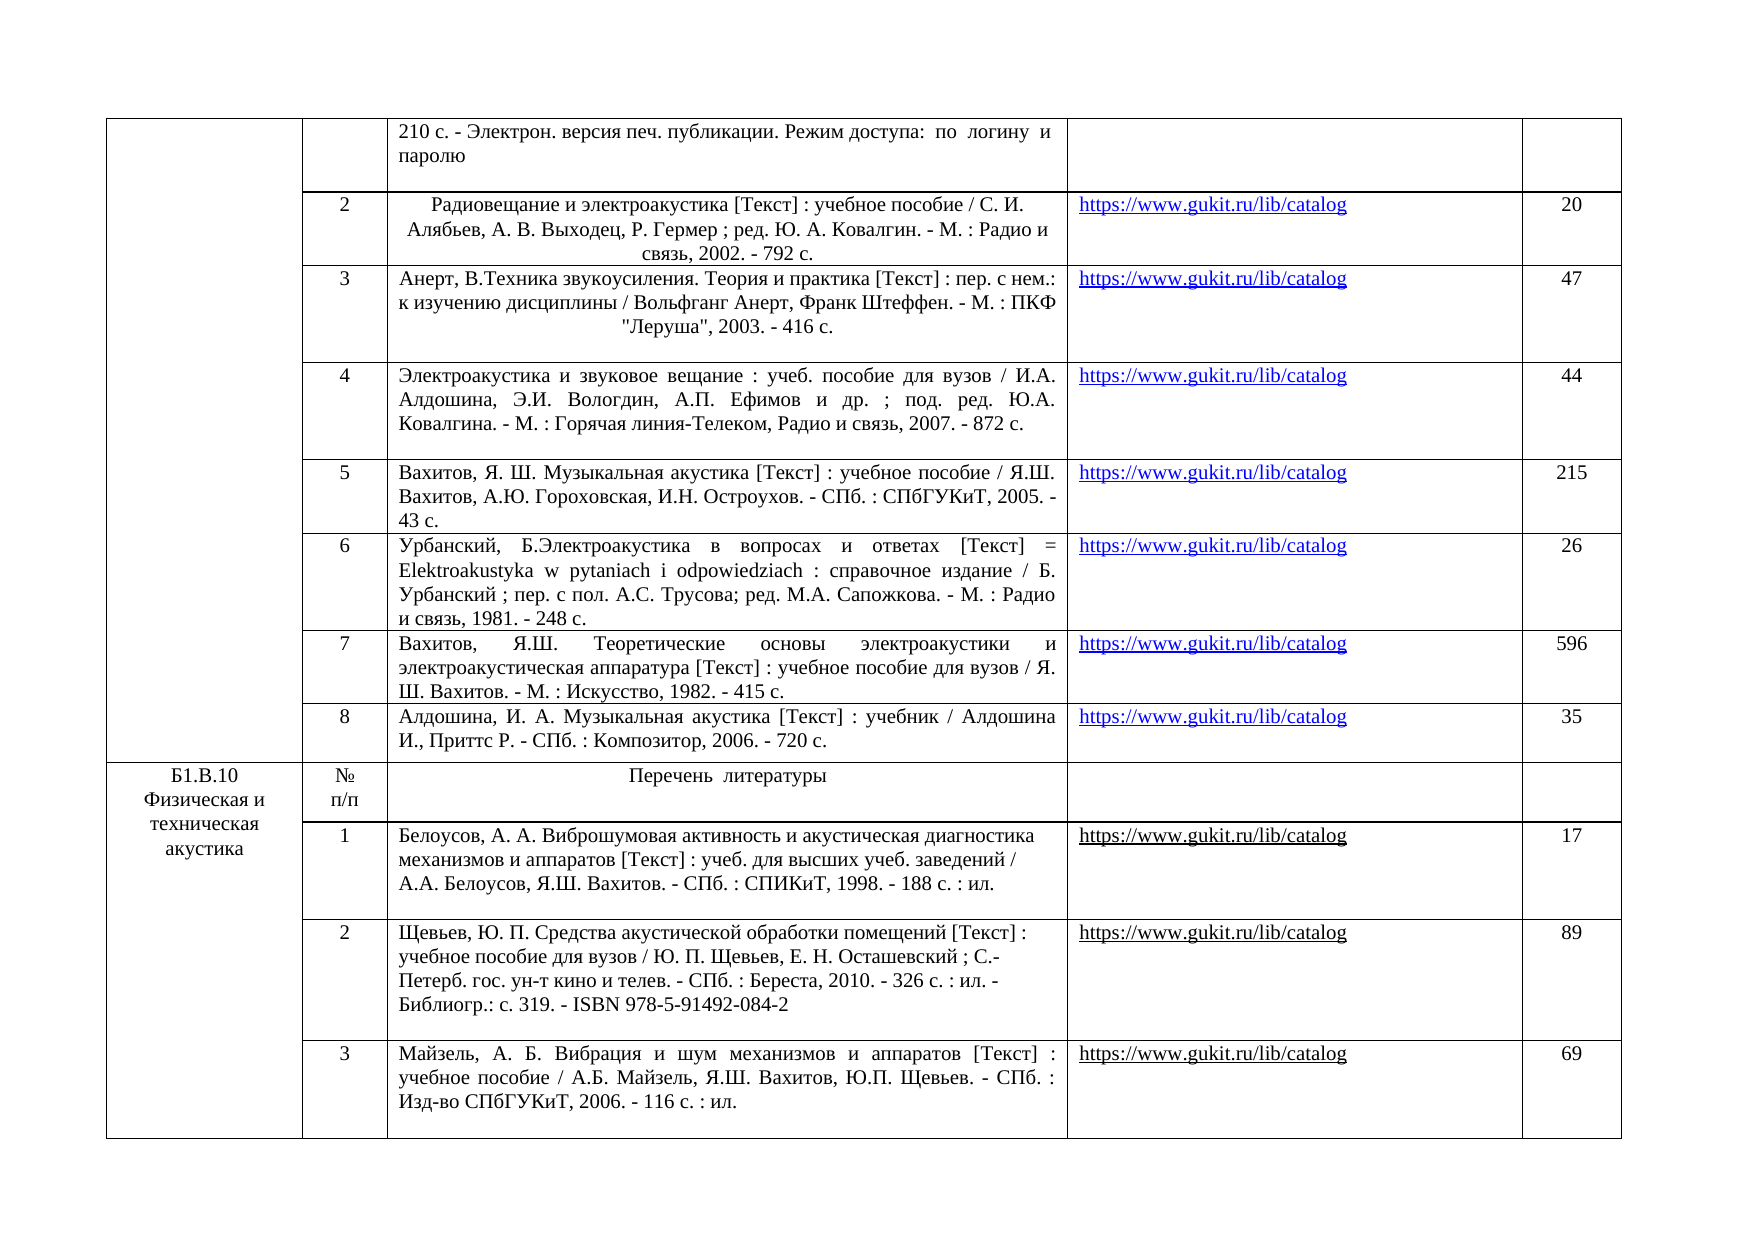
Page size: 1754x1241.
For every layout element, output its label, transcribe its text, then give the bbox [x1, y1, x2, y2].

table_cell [388, 119, 1067, 191]
table_cell 4 [303, 363, 387, 459]
table_cell Майзель, А. Б. Вибрация и шум механизмов и аппаратов [Текст] : учебное пособие / А.Б. Майзель, Я.Ш. Вахитов, Ю.П. Щевьев. - СПб. : Изд-во СПбГУКиТ, 2006. - 116 с. : ил. [388, 1041, 1067, 1137]
table_cell 3 [303, 1041, 387, 1137]
table_cell [1523, 763, 1621, 821]
table_cell https://www.gukit.ru/lib/catalog [1068, 266, 1522, 362]
table_cell 1 [303, 119, 387, 191]
table_cell 89 [1523, 920, 1621, 1040]
table_cell [1068, 763, 1522, 821]
table_cell 17 [1523, 823, 1621, 919]
table_cell 7 [303, 631, 387, 703]
table_cell Белоусов, А. А. Виброшумовая активность и акустическая диагностика механизмов и аппаратов [Текст] : учеб. для высших учеб. заведений / А.А. Белоусов, Я.Ш. Вахитов. - СПб. : СПИКиТ, 1998. - 188 с. : ил. [388, 823, 1067, 919]
table_cell https://www.gukit.ru/lib/catalog [1068, 193, 1522, 264]
table_cell 1 [303, 823, 387, 919]
table_cell 26 [1523, 534, 1621, 630]
table_cell 2 [303, 920, 387, 1040]
table_cell Вахитов, Я. Ш. Музыкальная акустика [Текст] : учебное пособие / Я.Ш. Вахитов, А.Ю. Гороховская, И.Н. Остроухов. - СПб. : СПбГУКиТ, 2005. - 43 с. [388, 460, 1067, 532]
table_cell 8 [303, 704, 387, 762]
table_cell Вахитов, Я.Ш. Теоретические основы электроакустики и электроакустическая аппаратура [Текст] : учебное пособие для вузов / Я. Ш. Вахитов. - М. : Искусство, 1982. - 415 с. [388, 631, 1067, 703]
table_cell Алдошина, И. А. Музыкальная акустика [Текст] : учебник / Алдошина И., Приттс Р. - СПб. : Композитор, 2006. - 720 с. [388, 704, 1067, 762]
table_cell Перечень литературы [388, 763, 1067, 821]
table_cell Урбанский, Б.Электроакустика в вопросах и ответах [Текст] = Elektroakustyka w pytaniach i odpowiedziach : справочное издание / Б. Урбанский ; пер. с пол. А.С. Трусова; ред. М.А. Сапожкова. - М. : Радио и связь, 1981. - 248 с. [388, 534, 1067, 630]
table_cell Щевьев, Ю. П. Средства акустической обработки помещений [Текст] : учебное пособие для вузов / Ю. П. Щевьев, Е. Н. Осташевский ; С.-Петерб. гос. ун-т кино и телев. - СПб. : Береста, 2010. - 326 с. : ил. - Библиогр.: с. 319. - ISBN 978-5-91492-084-2 [388, 920, 1067, 1040]
table_cell 6 [303, 534, 387, 630]
table_cell 2 [303, 193, 387, 264]
table_cell 215 [1523, 460, 1621, 532]
table_cell Б1.В.10 Физическая и техническая акустика [107, 763, 302, 1137]
table_cell Анерт, В.Техника звукоусиления. Теория и практика [Текст] : пер. с нем.: к изучению дисциплины / Вольфганг Анерт, Франк Штеффен. - М. : ПКФ "Леруша", 2003. - 416 с. [388, 266, 1067, 362]
table_cell https://www.gukit.ru/lib/catalog [1068, 363, 1522, 459]
table_cell 5 [303, 460, 387, 532]
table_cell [1068, 119, 1522, 191]
table_cell https://www.gukit.ru/lib/catalog [1068, 460, 1522, 532]
table_cell 35 [1523, 704, 1621, 762]
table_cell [1068, 1041, 1522, 1137]
table_cell https://www.gukit.ru/lib/catalog [1068, 920, 1522, 1040]
table_cell 47 [1523, 266, 1621, 362]
table_cell https://www.gukit.ru/lib/catalog [1068, 823, 1522, 919]
table_cell Радиовещание и электроакустика [Текст] : учебное пособие / С. И. Алябьев, А. В. Выходец, Р. Гермер ; ред. Ю. А. Ковалгин. - М. : Радио и связь, 2002. - 792 с. [388, 193, 1067, 264]
table_cell Электроакустика и звуковое вещание : учеб. пособие для вузов / И.А. Алдошина, Э.И. Вологдин, А.П. Ефимов и др. ; под. ред. Ю.А. Ковалгина. - М. : Горячая линия-Телеком, Радио и связь, 2007. - 872 с. [388, 363, 1067, 459]
table_cell № п/п [303, 763, 387, 821]
table_cell 20 [1523, 193, 1621, 264]
table_cell 50 [1523, 119, 1621, 191]
table_cell 69 [1523, 1041, 1621, 1137]
table_cell 3 [303, 266, 387, 362]
table_cell 44 [1523, 363, 1621, 459]
table_cell https://www.gukit.ru/lib/catalog [1068, 534, 1522, 630]
table_cell 596 [1523, 631, 1621, 703]
table_cell https://www.gukit.ru/lib/catalog [1068, 631, 1522, 703]
table_cell https://www.gukit.ru/lib/catalog [1068, 704, 1522, 762]
